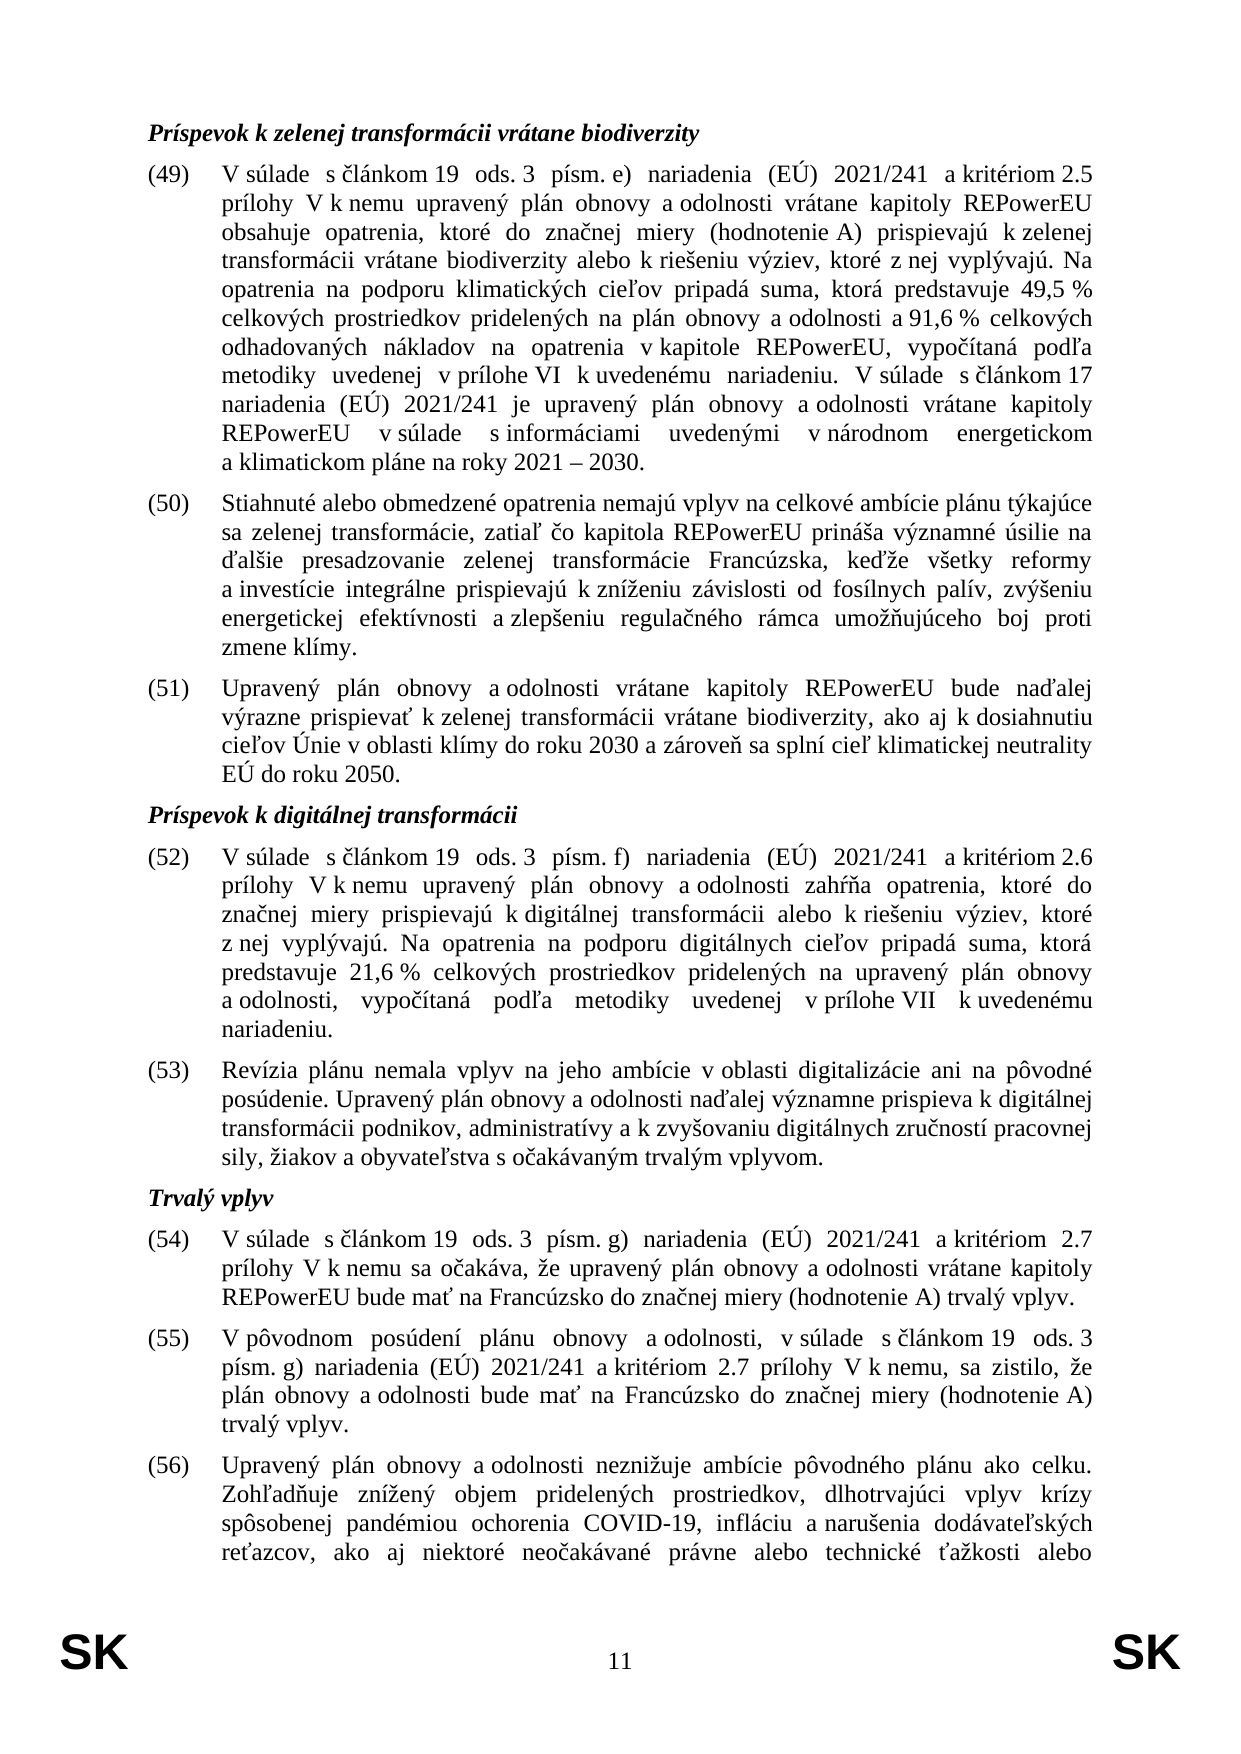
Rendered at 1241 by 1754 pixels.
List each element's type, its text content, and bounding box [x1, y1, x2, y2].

text (50) Stiahnuté alebo obmedzené opatrenia nemajú vplyv na celkové ambície plánu týkajúce sa zelenej transformácie, zatiaľ čo kapitola REPowerEU prináša významné úsilie na ďalšie presadzovanie zelenej transformácie Francúzska, keďže všetky reformy a investície integrálne prispievajú k zníženiu závislosti od fosílnych palív, zvýšeniu energetickej efektívnosti a zlepšeniu regulačného rámca umožňujúceho boj proti zmene klímy. [148, 488, 1093, 661]
text (53) Revízia plánu nemala vplyv na jeho ambície v oblasti digitalizácie ani na pôvodné posúdenie. Upravený plán obnovy a odolnosti naďalej významne prispieva k digitálnej transformácii podnikov, administratívy a k zvyšovaniu digitálnych zručností pracovnej sily, žiakov a obyvateľstva s očakávaným trvalým vplyvom. [148, 1056, 1093, 1171]
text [148, 1451, 1093, 1566]
text Príspevok k zelenej transformácii vrátane biodiverzity [148, 118, 1093, 147]
text Príspevok k digitálnej transformácii [148, 801, 1093, 829]
text (55) V pôvodnom posúdení plánu obnovy a odolnosti, v súlade s článkom 19 ods. 3 písm. g) nariadenia (EÚ) 2021/241 a kritériom 2.7 prílohy V k nemu, sa zistilo, že plán obnovy a odolnosti bude mať na Francúzsko do značnej miery (hodnotenie A) trvalý vplyv. [148, 1323, 1093, 1438]
text (52) V súlade s článkom 19 ods. 3 písm. f) nariadenia (EÚ) 2021/241 a kritériom 2.6 prílohy V k nemu upravený plán obnovy a odolnosti zahŕňa opatrenia, ktoré do značnej miery prispievajú k digitálnej transformácii alebo k riešeniu výziev, ktoré z nej vyplývajú. Na opatrenia na podporu digitálnych cieľov pripadá suma, ktorá predstavuje 21,6 % celkových prostriedkov pridelených na upravený plán obnovy a odolnosti, vypočítaná podľa metodiky uvedenej v prílohe VII k uvedenému nariadeniu. [148, 842, 1093, 1043]
text (51) Upravený plán obnovy a odolnosti vrátane kapitoly REPowerEU bude naďalej výrazne prispievať k zelenej transformácii vrátane biodiverzity, ako aj k dosiahnutiu cieľov Únie v oblasti klímy do roku 2030 a zároveň sa splní cieľ klimatickej neutrality EÚ do roku 2050. [148, 673, 1093, 788]
text Trvalý vplyv [148, 1183, 1093, 1212]
text (54) V súlade s článkom 19 ods. 3 písm. g) nariadenia (EÚ) 2021/241 a kritériom 2.7 prílohy V k nemu sa očakáva, že upravený plán obnovy a odolnosti vrátane kapitoly REPowerEU bude mať na Francúzsko do značnej miery (hodnotenie A) trvalý vplyv. [148, 1224, 1093, 1311]
text (49) V súlade s článkom 19 ods. 3 písm. e) nariadenia (EÚ) 2021/241 a kritériom 2.5 prílohy V k nemu upravený plán obnovy a odolnosti vrátane kapitoly REPowerEU obsahuje opatrenia, ktoré do značnej miery (hodnotenie A) prispievajú k zelenej transformácii vrátane biodiverzity alebo k riešeniu výziev, ktoré z nej vyplývajú. Na opatrenia na podporu klimatických cieľov pripadá suma, ktorá predstavuje 49,5 % celkových prostriedkov pridelených na plán obnovy a odolnosti a 91,6 % celkových odhadovaných nákladov na opatrenia v kapitole REPowerEU, vypočítaná podľa metodiky uvedenej v prílohe VI k uvedenému nariadeniu. V súlade s článkom 17 nariadenia (EÚ) 2021/241 je upravený plán obnovy a odolnosti vrátane kapitoly REPowerEU v súlade s informáciami uvedenými v národnom energetickom a klimatickom pláne na roky 2021 – 2030. [148, 159, 1093, 476]
